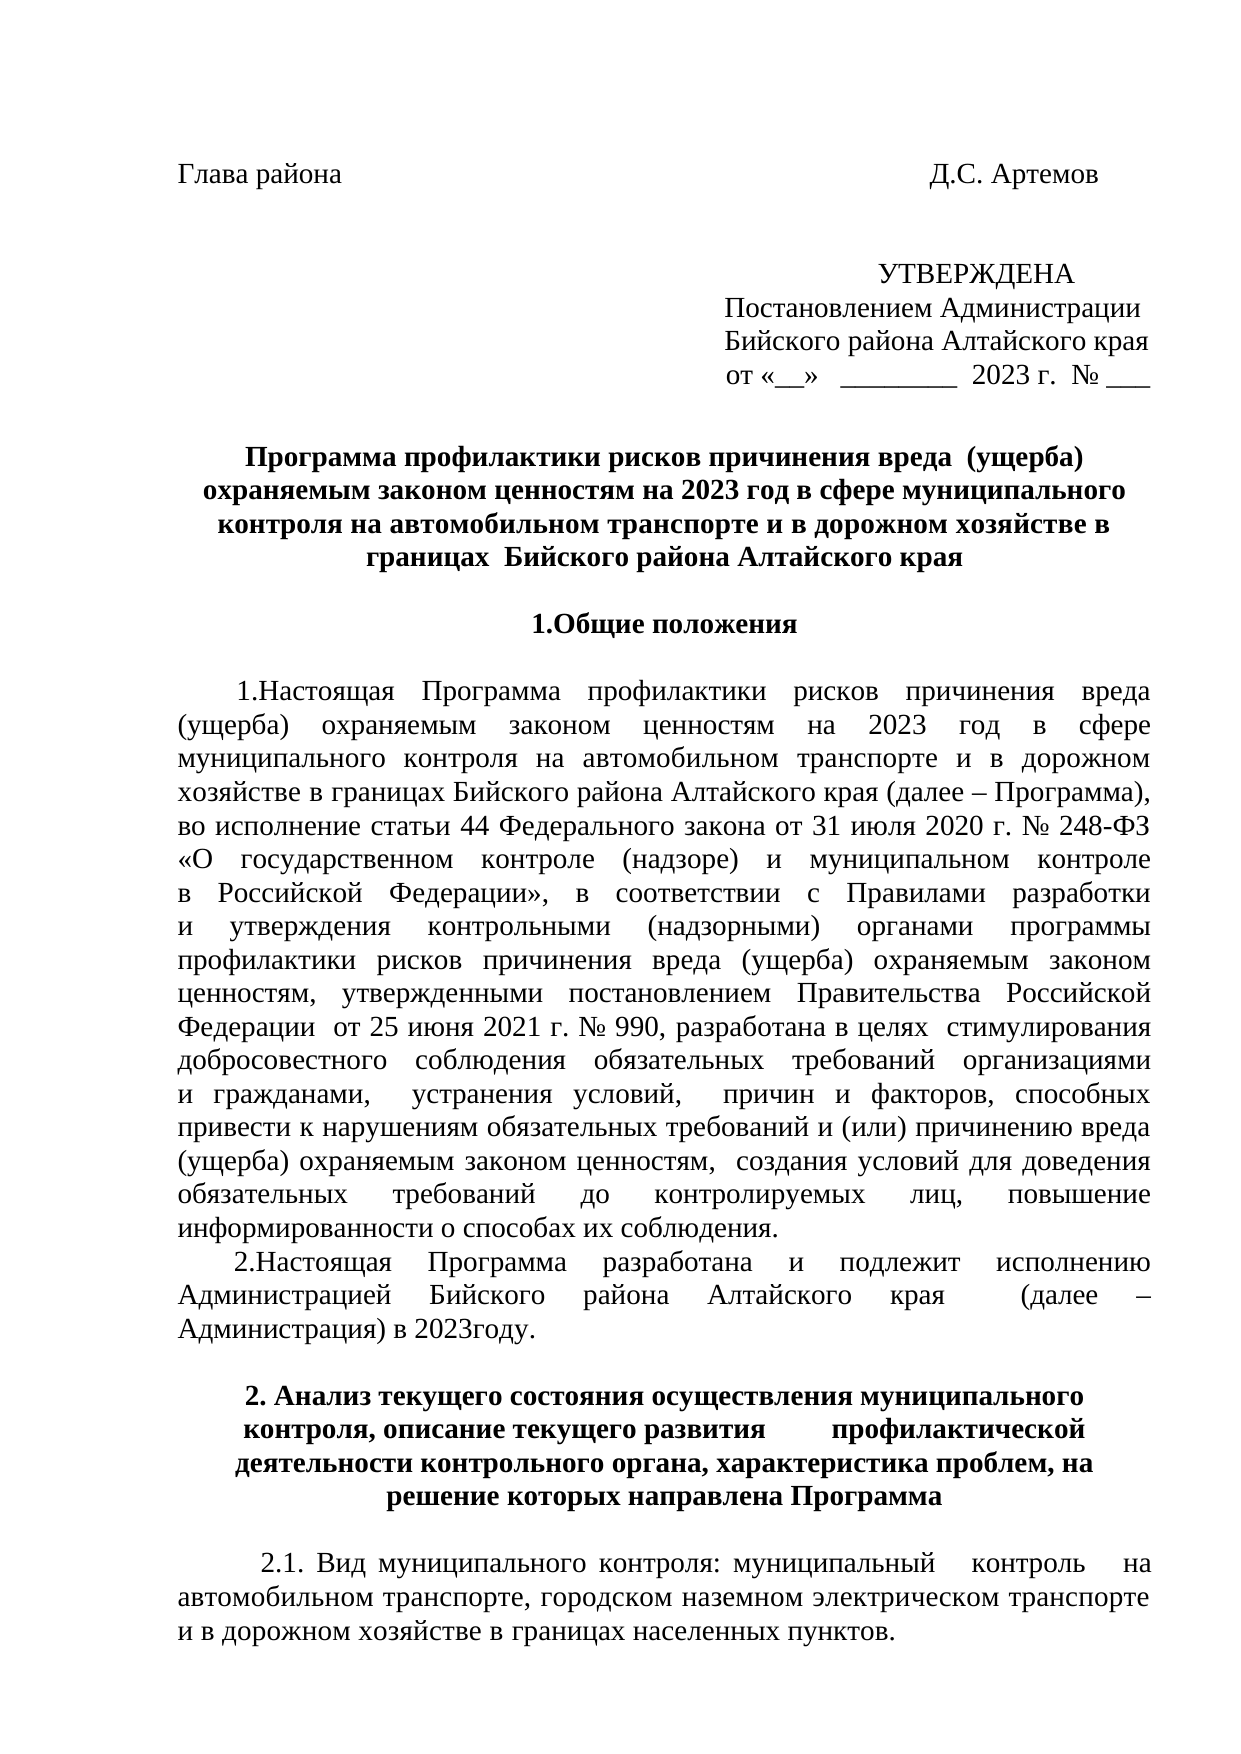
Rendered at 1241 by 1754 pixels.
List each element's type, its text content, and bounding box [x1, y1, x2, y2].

text 1.Общие положения [177, 606, 1152, 640]
text 2. Анализ текущего состояния осуществления муниципального контроля, описание текущего развития профилактической [177, 1378, 1152, 1445]
text Программа профилактики рисков причинения вреда (ущерба) охраняемым законом ценностям на 2023 год в сфере муниципального контроля на автомобильном транспорте и в дорожном хозяйстве в границах Бийского района Алтайского края [177, 439, 1152, 573]
text 2.Настоящая Программа разработана и подлежит исполнению Администрацией Бийского района Алтайского края (далее – Администрация) в 2023году. [177, 1244, 1152, 1344]
text деятельности контрольного органа, характеристика проблем, на решение которых направлена Программа [177, 1445, 1152, 1512]
text Постановлением Администрации [177, 290, 1152, 323]
text Глава района Д.С. Артемов [177, 156, 1152, 189]
text от «__» ________ 2023 г. № ___ [177, 357, 1152, 391]
text УТВЕРЖДЕНА [177, 256, 1152, 290]
text Бийского района Алтайского края [177, 323, 1152, 357]
text 2.1. Вид муниципального контроля: муниципальный контроль на автомобильном транспорте, городском наземном электрическом транспорте и в дорожном хозяйстве в границах населенных пунктов. [177, 1546, 1152, 1646]
text 1.Настоящая Программа профилактики рисков причинения вреда (ущерба) охраняемым законом ценностям на 2023 год в сфере муниципального контроля на автомобильном транспорте и в дорожном хозяйстве в границах Бийского района Алтайского края (далее – Программа), во исполнение статьи 44 Федерального закона от 31 июля 2020 г. № 248-ФЗ «О государственном контроле (надзоре) и муниципальном контроле в Российской Федерации», в соответствии с Правилами разработки и утверждения контрольными (надзорными) органами программы профилактики рисков причинения вреда (ущерба) охраняемым законом ценностям, утвержденными постановлением Правительства Российской Федерации от 25 июня 2021 г. № 990, разработана в целях стимулирования добросовестного соблюдения обязательных требований организациями и гражданами, устранения условий, причин и факторов, способных привести к нарушениям обязательных требований и (или) причинению вреда (ущерба) охраняемым законом ценностям, создания условий для доведения обязательных требований до контролируемых лиц, повышение информированности о способах их соблюдения. [177, 673, 1152, 1244]
